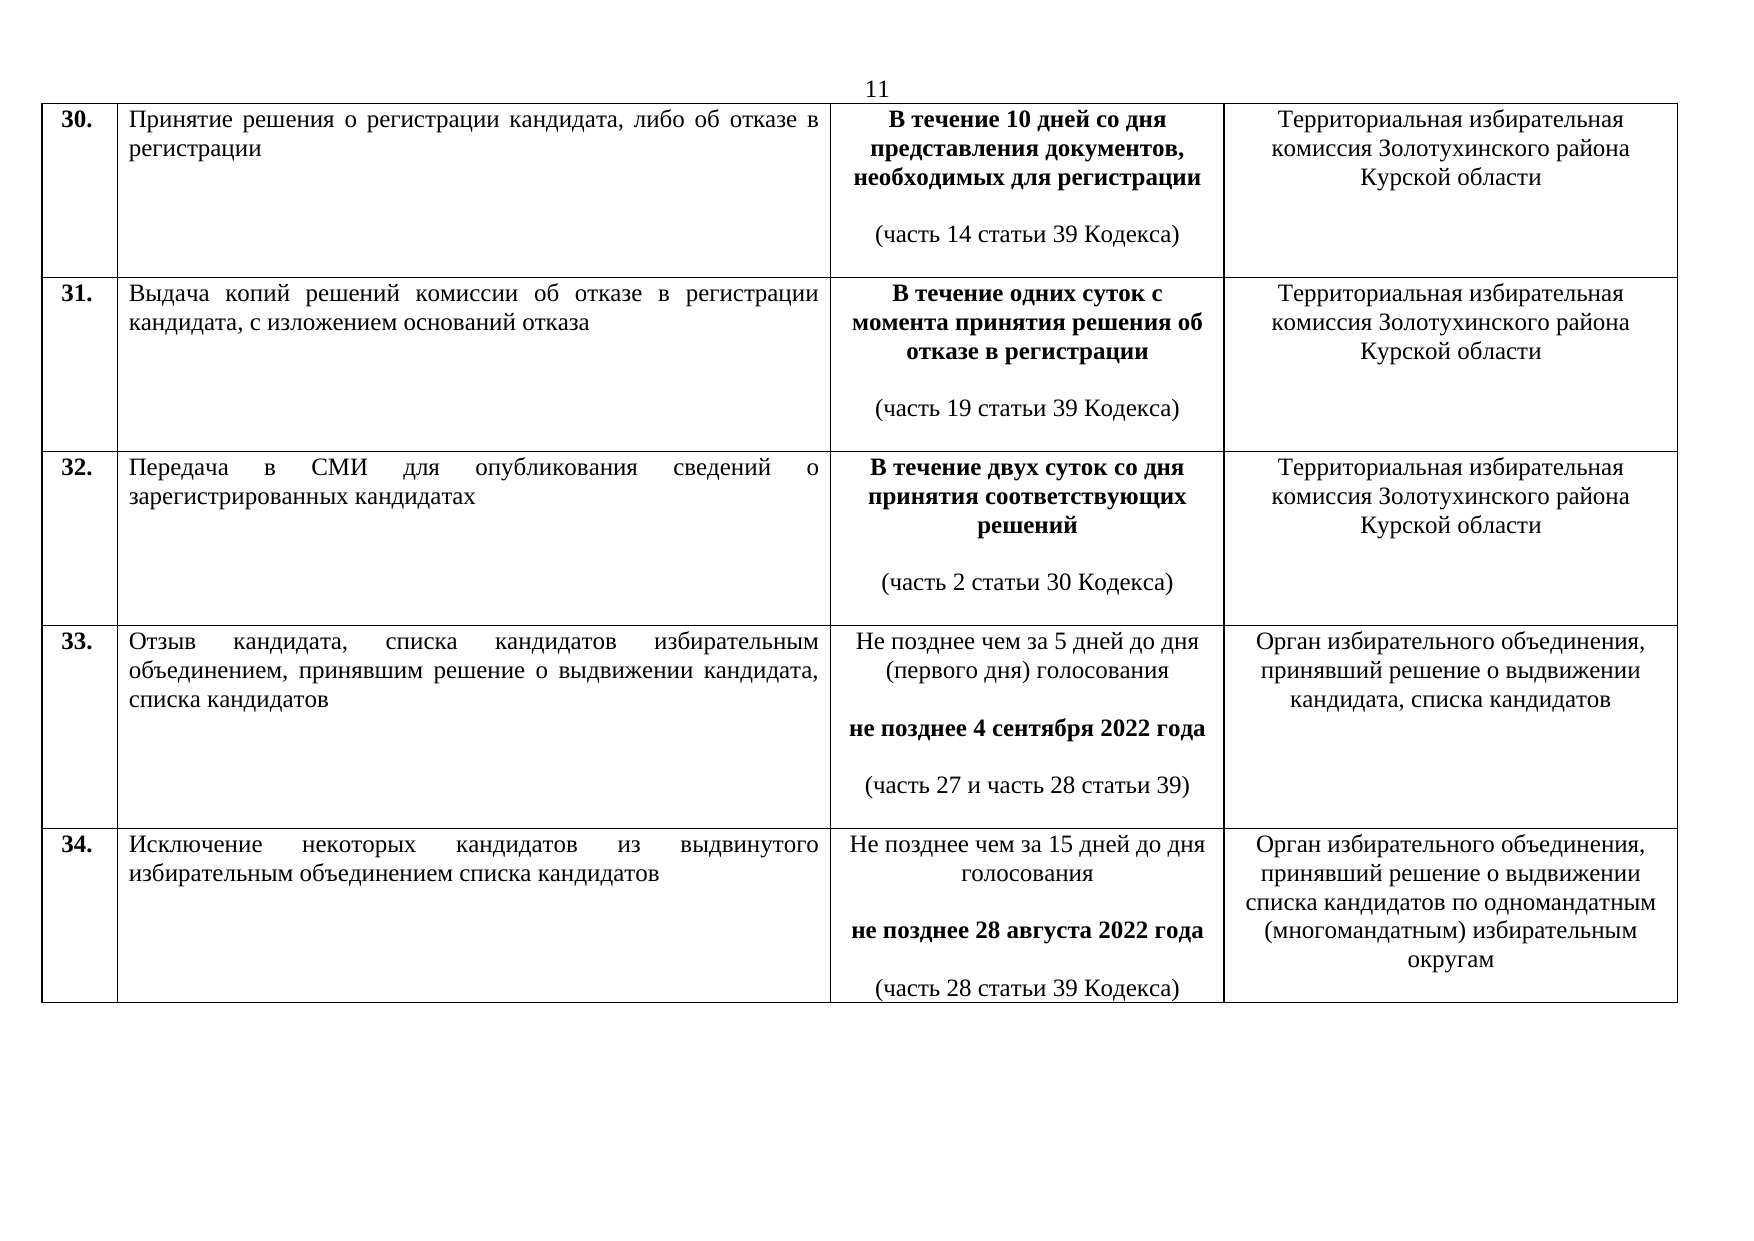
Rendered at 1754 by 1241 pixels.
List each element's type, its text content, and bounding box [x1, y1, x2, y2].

table_cell В течение 10 дней со дня представления документов, необходимых для регистрации (часть 14 статьи 39 Кодекса) [831, 104, 1223, 277]
table_cell В течение двух суток со дня принятия соответствующих решений (часть 2 статьи 30 Кодекса) [831, 452, 1223, 625]
table_cell [43, 829, 117, 1002]
table_cell Орган избирательного объединения, принявший решение о выдвижении кандидата, списка кандидатов [1225, 626, 1677, 828]
table_cell [43, 626, 117, 828]
table_cell Территориальная избирательная комиссия Золотухинского района Курской области [1225, 104, 1677, 277]
table_cell Принятие решения о регистрации кандидата, либо об отказе в регистрации [118, 104, 830, 277]
table_cell [43, 278, 117, 451]
table_cell Не позднее чем за 5 дней до дня (первого дня) голосования не позднее 4 сентября 2022 года (часть 27 и часть 28 статьи 39) [831, 626, 1223, 828]
table_cell Передача в СМИ для опубликования сведений о зарегистрированных кандидатах [118, 452, 830, 625]
table_cell Исключение некоторых кандидатов из выдвинутого избирательным объединением списка кандидатов [118, 829, 830, 1002]
table_cell [43, 104, 117, 277]
table_cell Территориальная избирательная комиссия Золотухинского района Курской области [1225, 278, 1677, 451]
table_cell В течение одних суток с момента принятия решения об отказе в регистрации (часть 19 статьи 39 Кодекса) [831, 278, 1223, 451]
table_cell [43, 452, 117, 625]
table_cell Орган избирательного объединения, принявший решение о выдвижении списка кандидатов по одномандатным (многомандатным) избирательным округам [1225, 829, 1677, 1002]
table_cell Территориальная избирательная комиссия Золотухинского района Курской области [1225, 452, 1677, 625]
table_cell Не позднее чем за 15 дней до дня голосования не позднее 28 августа 2022 года (часть 28 статьи 39 Кодекса) [831, 829, 1223, 1002]
table_cell Выдача копий решений комиссии об отказе в регистрации кандидата, с изложением оснований отказа [118, 278, 830, 451]
table_cell Отзыв кандидата, списка кандидатов избирательным объединением, принявшим решение о выдвижении кандидата, списка кандидатов [118, 626, 830, 828]
